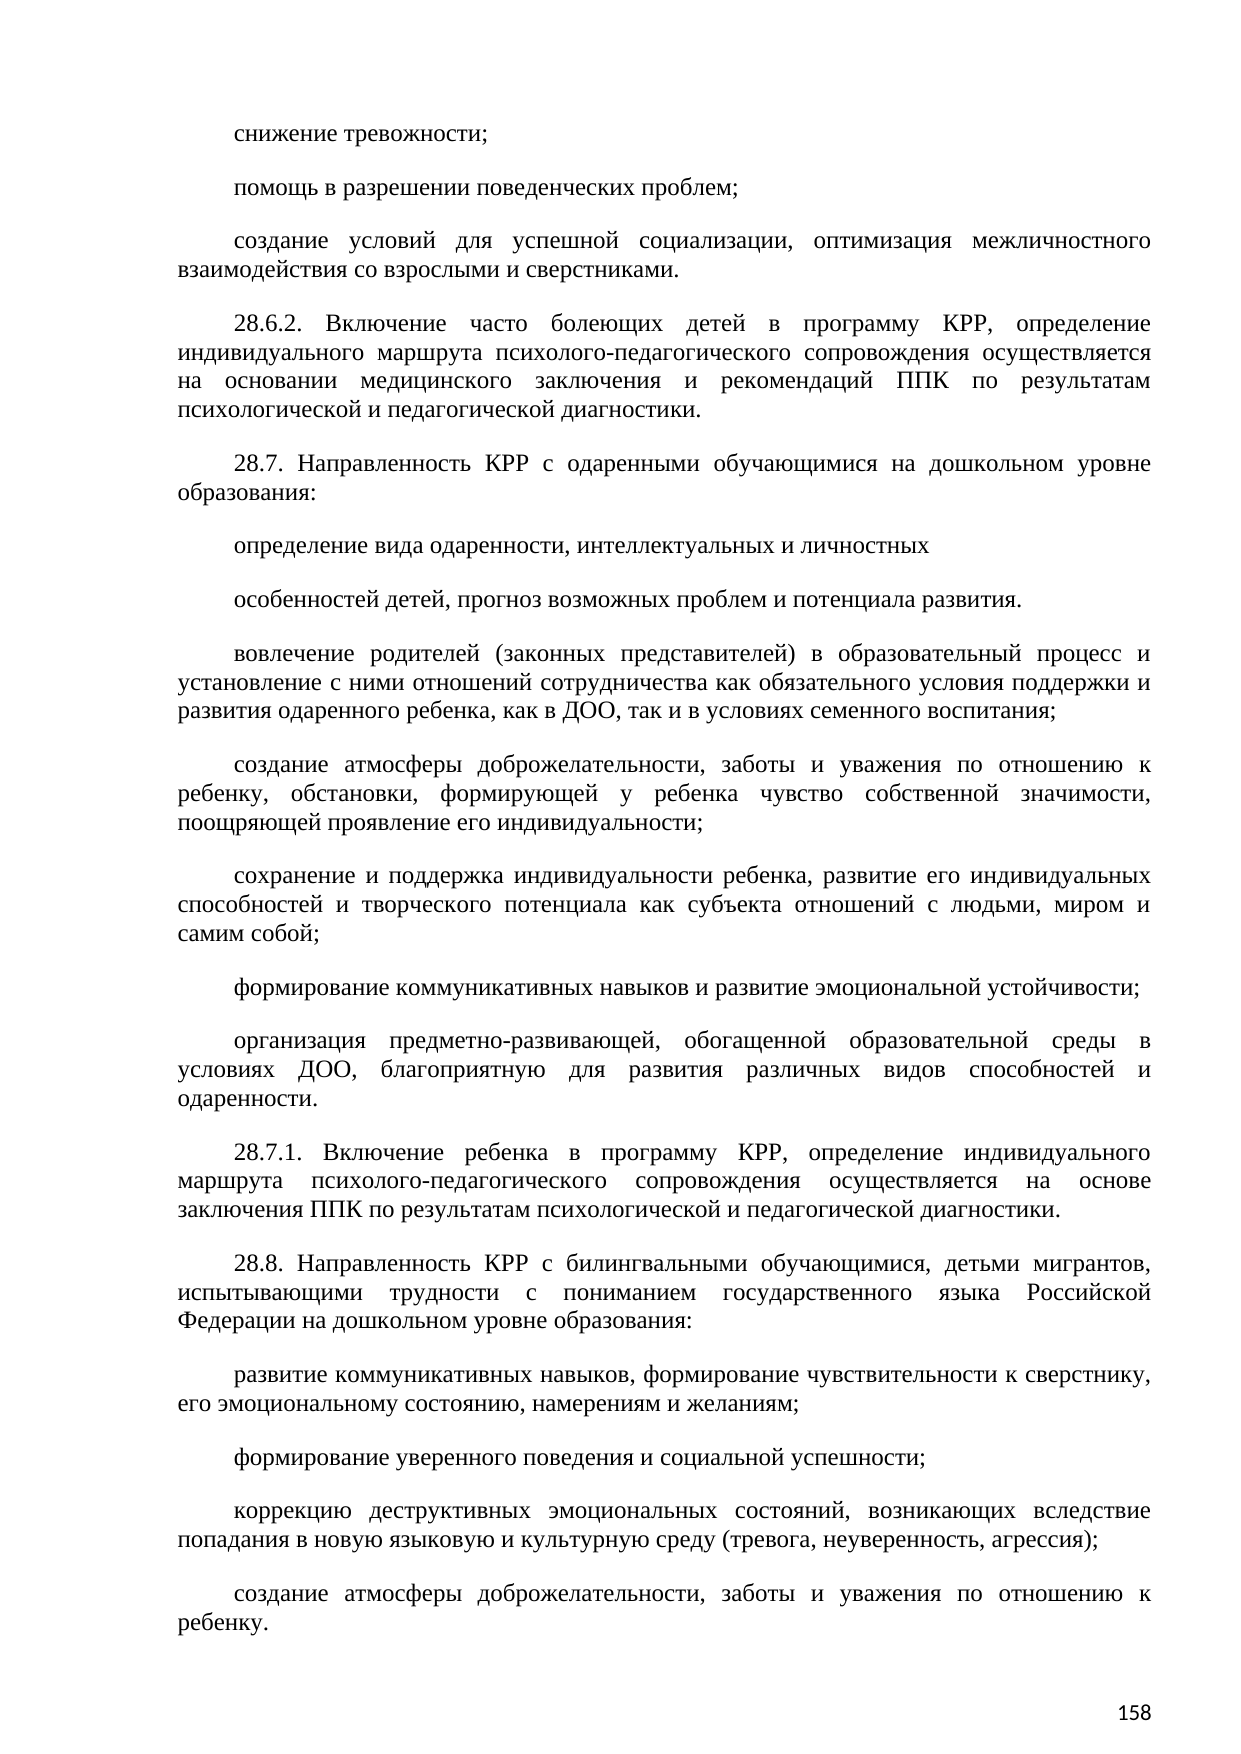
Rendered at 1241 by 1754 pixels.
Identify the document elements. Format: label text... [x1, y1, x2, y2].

text снижение тревожности; [177, 118, 1152, 147]
text коррекцию деструктивных эмоциональных состояний, возникающих вследствие попадания в новую языковую и культурную среду (тревога, неуверенность, агрессия); [177, 1496, 1152, 1553]
text формирование уверенного поведения и социальной успешности; [177, 1442, 1152, 1471]
text создание атмосферы доброжелательности, заботы и уважения по отношению к ребенку. [177, 1578, 1152, 1636]
text сохранение и поддержка индивидуальности ребенка, развитие его индивидуальных способностей и творческого потенциала как субъекта отношений с людьми, миром и самим собой; [177, 861, 1152, 947]
text 28.7. Направленность КРР с одаренными обучающимися на дошкольном уровне образования: [177, 448, 1152, 506]
text организация предметно-развивающей, обогащенной образовательной среды в условиях ДОО, благоприятную для развития различных видов способностей и одаренности. [177, 1026, 1152, 1112]
text создание атмосферы доброжелательности, заботы и уважения по отношению к ребенку, обстановки, формирующей у ребенка чувство собственной значимости, поощряющей проявление его индивидуальности; [177, 749, 1152, 836]
text создание условий для успешной социализации, оптимизация межличностного взаимодействия со взрослыми и сверстниками. [177, 226, 1152, 283]
text развитие коммуникативных навыков, формирование чувствительности к сверстнику, его эмоциональному состоянию, намерениям и желаниям; [177, 1359, 1152, 1417]
text помощь в разрешении поведенческих проблем; [177, 172, 1152, 201]
text формирование коммуникативных навыков и развитие эмоциональной устойчивости; [177, 972, 1152, 1001]
text 28.7.1. Включение ребенка в программу КРР, определение индивидуального маршрута психолого-педагогического сопровождения осуществляется на основе заключения ППК по результатам психологической и педагогической диагностики. [177, 1137, 1152, 1223]
text особенностей детей, прогноз возможных проблем и потенциала развития. [177, 584, 1152, 613]
text 28.6.2. Включение часто болеющих детей в программу КРР, определение индивидуального маршрута психолого-педагогического сопровождения осуществляется на основании медицинского заключения и рекомендаций ППК по результатам психологической и педагогической диагностики. [177, 308, 1152, 423]
text вовлечение родителей (законных представителей) в образовательный процесс и установление с ними отношений сотрудничества как обязательного условия поддержки и развития одаренного ребенка, как в ДОО, так и в условиях семенного воспитания; [177, 638, 1152, 724]
text определение вида одаренности, интеллектуальных и личностных [177, 531, 1152, 559]
text 28.8. Направленность КРР с билингвальными обучающимися, детьми мигрантов, испытывающими трудности с пониманием государственного языка Российской Федерации на дошкольном уровне образования: [177, 1248, 1152, 1334]
